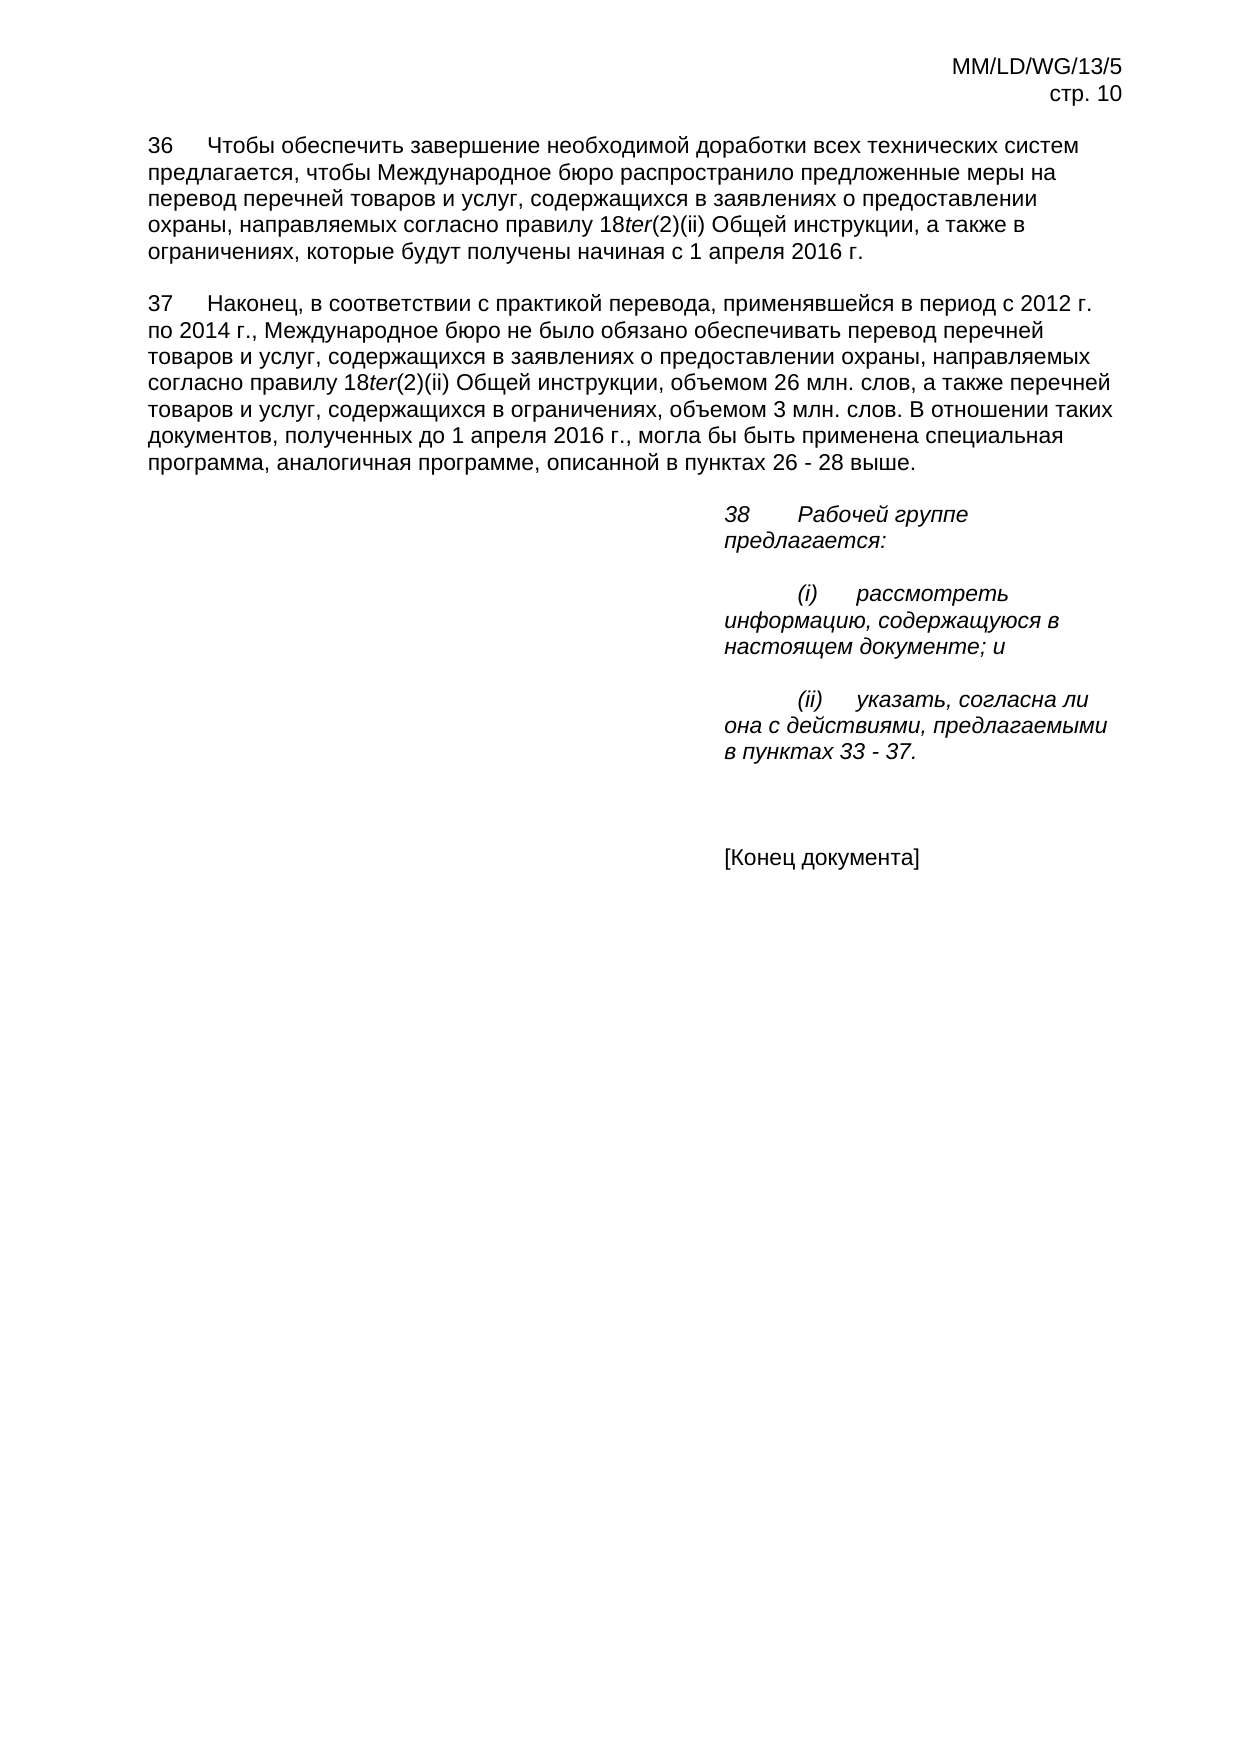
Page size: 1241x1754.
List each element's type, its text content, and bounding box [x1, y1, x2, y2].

text [Конец документа] [724, 844, 1122, 870]
text Рабочей группе предлагается: [724, 501, 1122, 554]
text Чтобы обеспечить завершение необходимой доработки всех технических систем предлагается, чтобы Международное бюро распространило предложенные меры на перевод перечней товаров и услуг, содержащихся в заявлениях о предоставлении охраны, направляемых согласно правилу 18ter(2)(ii) Общей инструкции, а также в ограничениях, которые будут получены начиная с 1 апреля 2016 г. [148, 132, 1122, 264]
text Наконец, в соответствии с практикой перевода, применявшейся в период с 2012 г. по 2014 г., Международное бюро не было обязано обеспечивать перевод перечней товаров и услуг, содержащихся в заявлениях о предоставлении охраны, направляемых согласно правилу 18ter(2)(ii) Общей инструкции, объемом 26 млн. слов, а также перечней товаров и услуг, содержащихся в ограничениях, объемом 3 млн. слов. В отношении таких документов, полученных до 1 апреля 2016 г., могла бы быть применена специальная программа, аналогичная программе, описанной в пунктах 26 - 28 выше. [148, 290, 1122, 475]
text (ii) указать, согласна ли она с действиями, предлагаемыми в пунктах 33 - 37. [724, 686, 1122, 765]
text (i) рассмотреть информацию, содержащуюся в настоящем документе; и [724, 580, 1122, 659]
